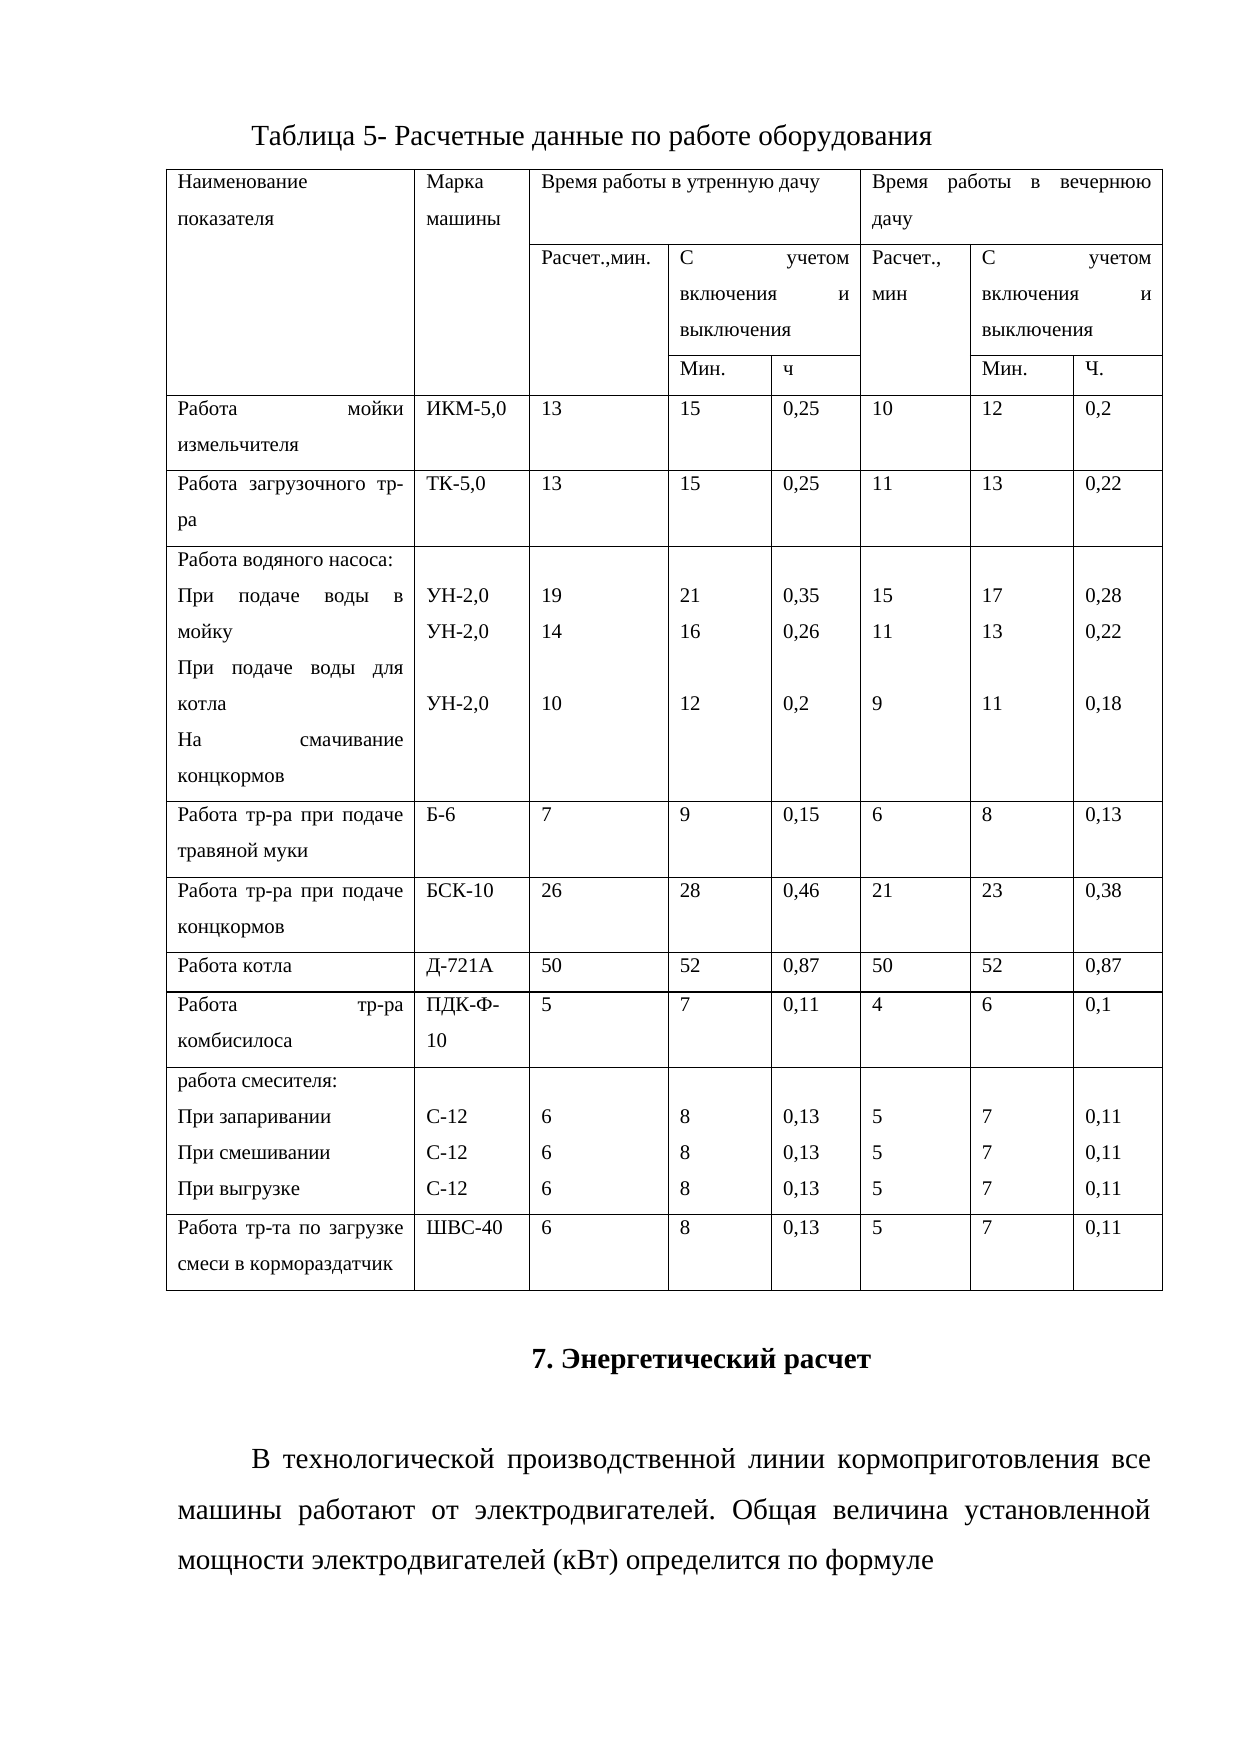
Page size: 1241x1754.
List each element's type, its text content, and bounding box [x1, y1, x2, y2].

table_cell 4 [861, 993, 970, 1067]
table_cell Д-721А [415, 953, 529, 991]
table_cell 19 14 10 [530, 547, 668, 801]
table_cell 12 [971, 396, 1073, 470]
table_cell 6 [530, 1215, 668, 1290]
table_cell 5 [861, 1215, 970, 1290]
table_cell Мин. [669, 356, 771, 395]
table_cell 0,46 [772, 878, 860, 952]
table_cell 15 [669, 396, 771, 470]
table_cell 9 [669, 802, 771, 877]
text Таблица 5- Расчетные данные по работе оборудования [177, 118, 1152, 152]
text В технологической производственной линии кормоприготовления все машины работают от электродвигателей. Общая величина установленной мощности электродвигателей (кВт) определится по формуле [177, 1442, 1152, 1576]
table_cell 8 8 8 [669, 1068, 771, 1214]
table_cell С учетом включения и выключения [971, 245, 1162, 355]
table_cell 11 [861, 471, 970, 546]
table_cell работа смесителя: При запаривании При смешивании При выгрузке [167, 1068, 414, 1214]
table_cell ч [772, 356, 860, 395]
table_cell Работа тр-ра при подаче травяной муки [167, 802, 414, 877]
table_cell 0,11 0,11 0,11 [1074, 1068, 1162, 1214]
table_cell 10 [861, 396, 970, 470]
table_cell 0,13 0,13 0,13 [772, 1068, 860, 1214]
table_cell 7 [530, 802, 668, 877]
table_cell Расчет., мин [861, 245, 970, 395]
table_cell 5 [530, 993, 668, 1067]
table_cell 52 [669, 953, 771, 991]
table_cell Работа котла [167, 953, 414, 991]
table_cell БСК-10 [415, 878, 529, 952]
table_cell 0,87 [772, 953, 860, 991]
table_cell Работа тр-ра при подаче концкормов [167, 878, 414, 952]
table_cell 8 [669, 1215, 771, 1290]
table_cell ШВС-40 [415, 1215, 529, 1290]
table_cell 21 16 12 [669, 547, 771, 801]
table_cell 0,35 0,26 0,2 [772, 547, 860, 801]
table_cell 0,25 [772, 471, 860, 546]
table_cell Расчет.,мин. [530, 245, 668, 395]
table_cell 0,13 [1074, 802, 1162, 877]
table_cell 52 [971, 953, 1073, 991]
table_cell 6 [971, 993, 1073, 1067]
table_cell 28 [669, 878, 771, 952]
table_header Время работы в утренную дачу [530, 170, 860, 244]
table_cell 17 13 11 [971, 547, 1073, 801]
table_cell 0,1 [1074, 993, 1162, 1067]
table_cell 50 [861, 953, 970, 991]
table_header Время работы в вечернюю дачу [861, 170, 1162, 244]
table_cell 0,11 [772, 993, 860, 1067]
table_cell 7 [971, 1215, 1073, 1290]
table_cell 13 [530, 396, 668, 470]
table_cell 0,15 [772, 802, 860, 877]
table_cell Ч. [1074, 356, 1162, 395]
table_cell 6 [861, 802, 970, 877]
table_cell 13 [971, 471, 1073, 546]
table_cell 7 [669, 993, 771, 1067]
table_cell Работа тр-ра комбисилоса [167, 993, 414, 1067]
table_cell 0,28 0,22 0,18 [1074, 547, 1162, 801]
table_cell 0,25 [772, 396, 860, 470]
table_cell 5 5 5 [861, 1068, 970, 1214]
table_header Наименование показателя [167, 170, 414, 395]
table_cell Мин. [971, 356, 1073, 395]
text 7. Энергетический расчет [177, 1341, 1152, 1374]
table_cell ПДК-Ф-10 [415, 993, 529, 1067]
table_cell ТК-5,0 [415, 471, 529, 546]
table_cell Работа загрузочного тр-ра [167, 471, 414, 546]
table_cell Работа водяного насоса: При подаче воды в мойку При подаче воды для котла На смачивание концкормов [167, 547, 414, 801]
table_cell 26 [530, 878, 668, 952]
table_cell С-12 С-12 С-12 [415, 1068, 529, 1214]
table_cell С учетом включения и выключения [669, 245, 860, 355]
table_cell 6 6 6 [530, 1068, 668, 1214]
table_cell 0,2 [1074, 396, 1162, 470]
table_cell 0,11 [1074, 1215, 1162, 1290]
table_cell 50 [530, 953, 668, 991]
table_cell 7 7 7 [971, 1068, 1073, 1214]
table_cell Работа мойки измельчителя [167, 396, 414, 470]
table_cell 0,22 [1074, 471, 1162, 546]
table_cell УН-2,0 УН-2,0 УН-2,0 [415, 547, 529, 801]
table_header Марка машины [415, 170, 529, 395]
table_cell 21 [861, 878, 970, 952]
table_cell 8 [971, 802, 1073, 877]
table_cell 15 11 9 [861, 547, 970, 801]
table_cell 15 [669, 471, 771, 546]
table_cell 0,87 [1074, 953, 1162, 991]
table_cell 0,13 [772, 1215, 860, 1290]
table_cell Работа тр-та по загрузке смеси в кормораздатчик [167, 1215, 414, 1290]
table_cell 0,38 [1074, 878, 1162, 952]
table_cell 23 [971, 878, 1073, 952]
table_cell Б-6 [415, 802, 529, 877]
table_cell 13 [530, 471, 668, 546]
table_cell ИКМ-5,0 [415, 396, 529, 470]
